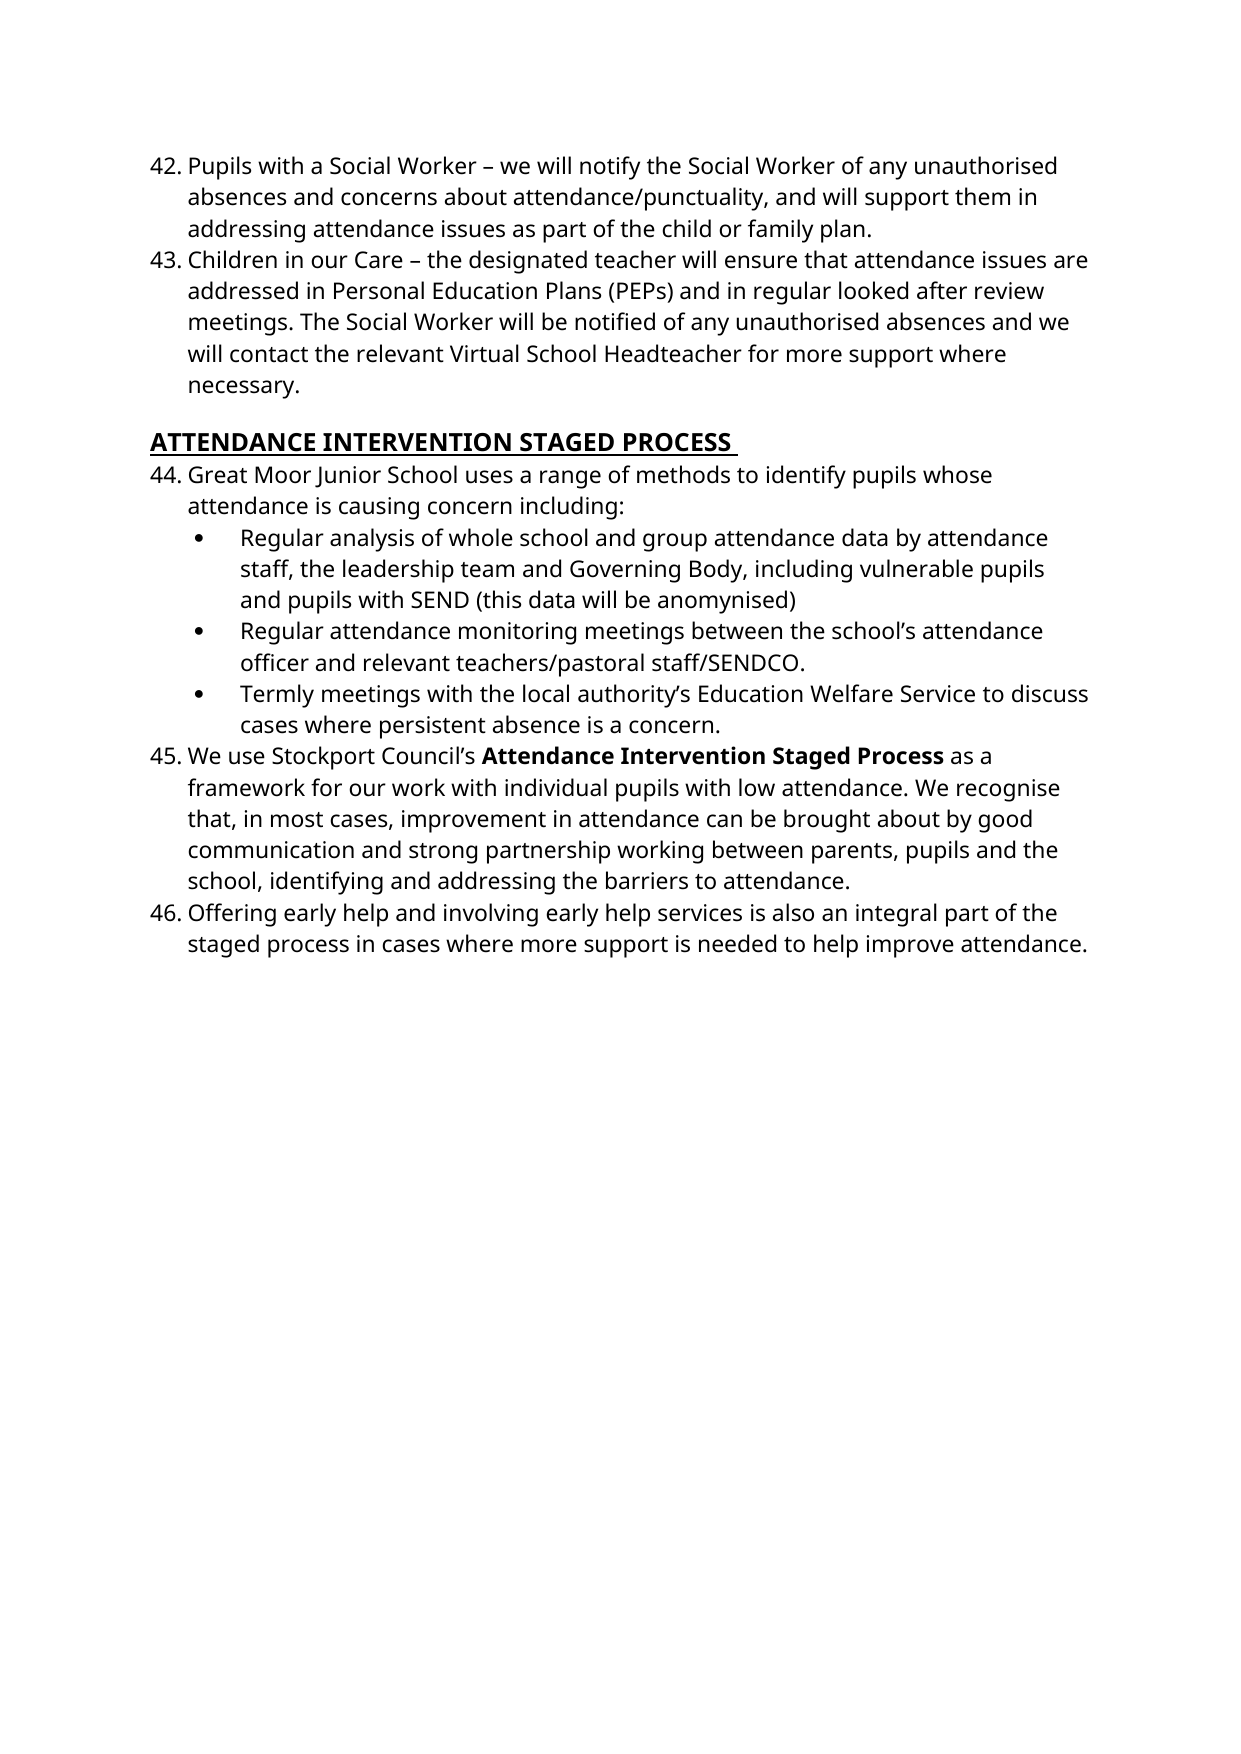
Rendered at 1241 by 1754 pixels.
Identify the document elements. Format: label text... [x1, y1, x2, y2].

list Regular attendance monitoring meetings between the school’s attendance officer and relevant teachers/pastoral staff/SENDCO. [195, 615, 1090, 678]
list We use Stockport Council’s Attendance Intervention Staged Process as a framework for our work with individual pupils with low attendance. We recognise that, in most cases, improvement in attendance can be brought about by good communication and strong partnership working between parents, pupils and the school, identifying and addressing the barriers to attendance. [150, 740, 1090, 897]
list Pupils with a Social Worker – we will notify the Social Worker of any unauthorised absences and concerns about attendance/punctuality, and will support them in addressing attendance issues as part of the child or family plan. [150, 150, 1090, 244]
list Termly meetings with the local authority’s Education Welfare Service to discuss cases where persistent absence is a concern. [195, 678, 1090, 740]
list ATTENDANCE INTERVENTION STAGED PROCESS [150, 425, 1090, 459]
list Children in our Care – the designated teacher will ensure that attendance issues are addressed in Personal Education Plans (PEPs) and in regular looked after review meetings. The Social Worker will be notified of any unauthorised absences and we will contact the relevant Virtual School Headteacher for more support where necessary. [150, 244, 1090, 400]
list Regular analysis of whole school and group attendance data by attendance staff, the leadership team and Governing Body, including vulnerable pupils and pupils with SEND (this data will be anomynised) [195, 522, 1090, 615]
list Great Moor Junior School uses a range of methods to identify pupils whose attendance is causing concern including: [150, 459, 1090, 522]
list Offering early help and involving early help services is also an integral part of the staged process in cases where more support is needed to help improve attendance. [150, 897, 1090, 959]
